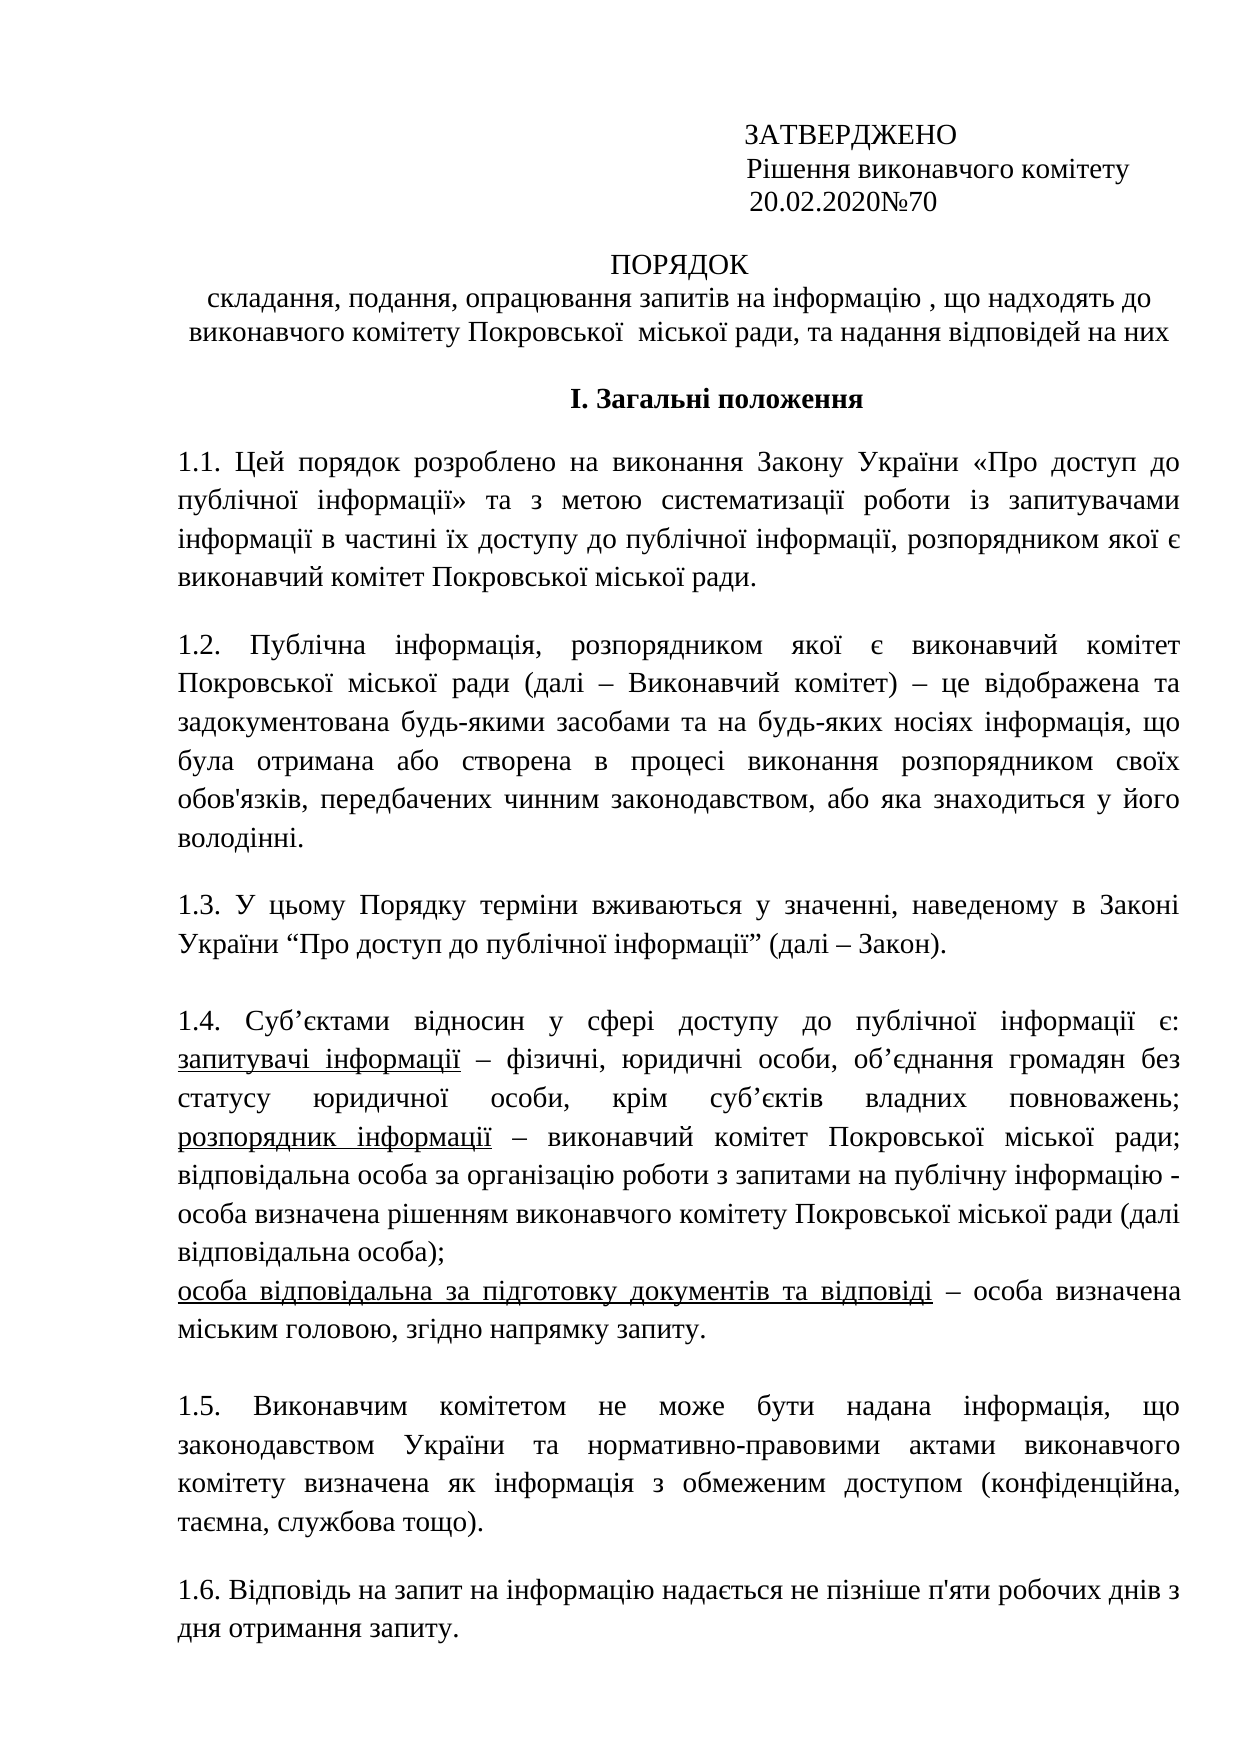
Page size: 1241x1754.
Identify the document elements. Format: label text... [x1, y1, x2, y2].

text 1.3. У цьому Порядку терміни вживаються у значенні, наведеному в Законі України “Про доступ до публічної інформації” (далі – Закон). [177, 887, 1181, 959]
text особа відповідальна за підготовку документів та відповіді – особа визначена міським головою, згідно напрямку запиту. [177, 1273, 1181, 1345]
text 1.4. Суб’єктами відносин у сфері доступу до публічної інформації є: запитувачі інформації – фізичні, юридичні особи, об’єднання громадян без статусу юридичної особи, крім суб’єктів владних повноважень; розпорядник інформації – виконавчий комітет Покровської міської ради; відповідальна особа за організацію роботи з запитами на публічну інформацію - особа визначена рішенням виконавчого комітету Покровської міської ради (далі відповідальна особа); [177, 1003, 1181, 1268]
text 1.2. Публічна інформація, розпорядником якої є виконавчий комітет Покровської міської ради (далі – Виконавчий комітет) – це відображена та задокументована будь-якими засобами та на будь-яких носіях інформація, що була отримана або створена в процесі виконання розпорядником своїх обов'язків, передбачених чинним законодавством, або яка знаходиться у його володінні. [177, 627, 1181, 853]
text складання, подання, опрацювання запитів на інформацію , що надходять до виконавчого комітету Покровської міської ради, та надання відповідей на них [177, 280, 1181, 347]
text 1.5. Виконавчим комітетом не може бути надана інформація, що законодавством України та нормативно-правовими актами виконавчого комітету визначена як інформація з обмеженим доступом (конфіденційна, таємна, службова тощо). [177, 1388, 1181, 1538]
text ЗАТВЕРДЖЕНО [177, 117, 1181, 151]
text Рішення виконавчого комітету [177, 151, 1181, 184]
list І. Загальні положення [252, 381, 1181, 414]
text 20.02.2020№70 [177, 184, 1181, 218]
text 1.1. Цей порядок розроблено на виконання Закону України «Про доступ до публічної інформації» та з метою систематизації роботи із запитувачами інформації в частині їх доступу до публічної інформації, розпорядником якої є виконавчий комітет Покровської міської ради. [177, 444, 1181, 593]
text 1.6. Відповідь на запит на інформацію надається не пізніше п'яти робочих днів з дня отримання запиту. [177, 1572, 1181, 1644]
text ПОРЯДОК [177, 247, 1181, 280]
